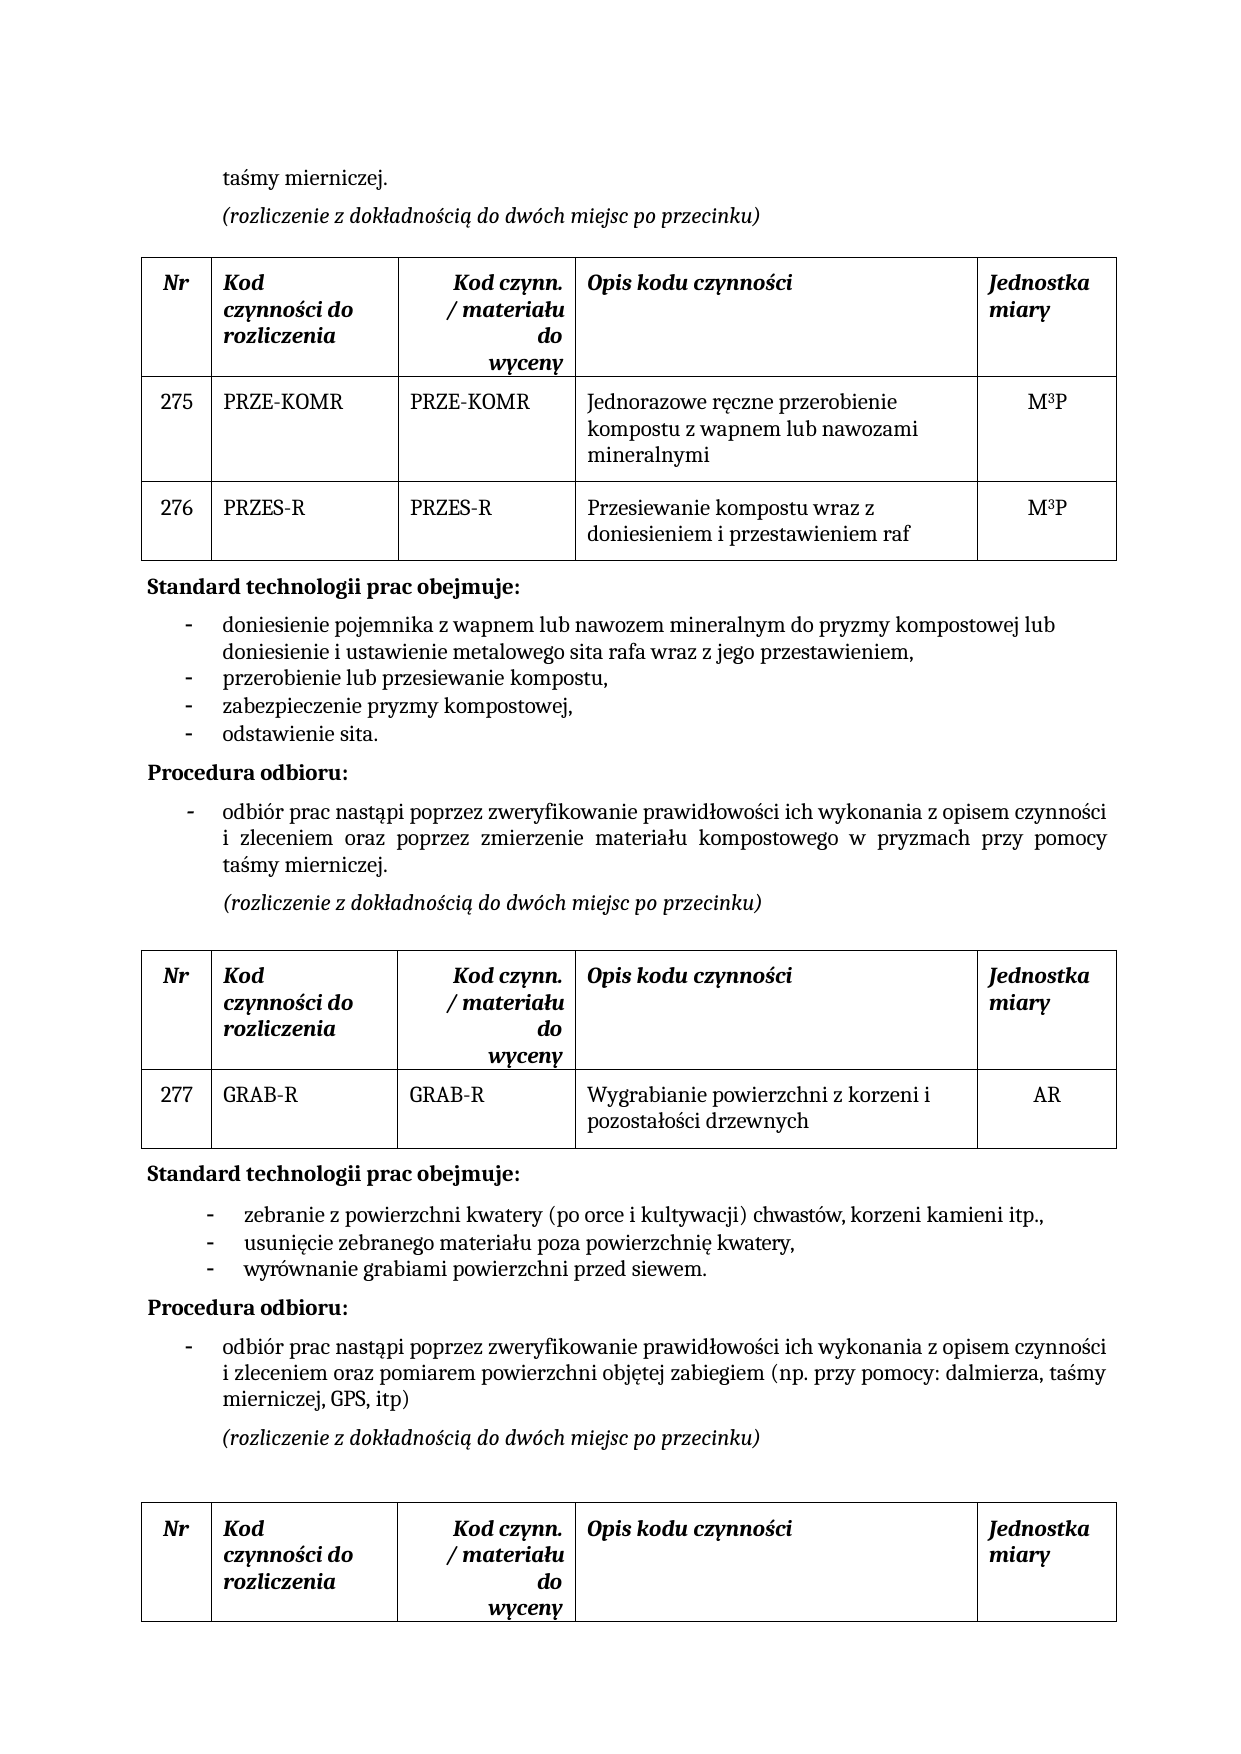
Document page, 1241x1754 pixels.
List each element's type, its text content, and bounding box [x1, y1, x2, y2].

table_header Opis kodu czynności [576, 951, 977, 1069]
table_cell Przesiewanie kompostu wraz z doniesieniem i przestawieniem raf [576, 482, 977, 560]
list zabezpieczenie pryzmy kompostowej, [185, 691, 1138, 719]
table_header Jednostka miary [978, 1503, 1116, 1621]
table_header Jednostka miary [978, 258, 1116, 376]
list odstawienie sita. [185, 719, 1138, 747]
table_cell Wygrabianie powierzchni z korzeni i pozostałości drzewnych [576, 1070, 977, 1147]
table_cell 276 [142, 482, 211, 560]
table_header Kod czynności do rozliczenia [212, 951, 397, 1069]
subtitle Procedura odbioru: [147, 760, 1138, 786]
table_cell M3P [978, 482, 1116, 560]
list doniesienie pojemnika z wapnem lub nawozem mineralnym do pryzmy kompostowej lub doniesienie i ustawienie metalowego sita rafa wraz z jego przestawieniem, [185, 612, 1094, 665]
table_header Nr [142, 1503, 211, 1621]
table_cell GRAB-R [212, 1070, 397, 1147]
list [185, 164, 1108, 191]
table_header Opis kodu czynności [576, 258, 977, 376]
subtitle Procedura odbioru: [147, 1294, 1138, 1321]
list (rozliczenie z dokładnością do dwóch miejsc po przecinku) [222, 890, 1107, 917]
table_header Kod czynn. / materiału do wyceny [398, 951, 575, 1069]
table_header Nr [142, 258, 211, 376]
table_cell PRZES-R [212, 482, 398, 560]
text (rozliczenie z dokładnością do dwóch miejsc po przecinku) [221, 1425, 1138, 1451]
table_header Kod czynn. / materiału do wyceny [399, 258, 575, 376]
table_cell PRZE-KOMR [399, 377, 575, 481]
table_cell AR [978, 1070, 1116, 1147]
subtitle Standard technologii prac obejmuje: [147, 573, 1138, 600]
table_header Opis kodu czynności [576, 1503, 977, 1621]
text (rozliczenie z dokładnością do dwóch miejsc po przecinku) [221, 203, 1138, 230]
list odbiór prac nastąpi poprzez zweryfikowanie prawidłowości ich wykonania z opisem czynności i zleceniem oraz pomiarem powierzchni objętej zabiegiem (np. przy pomocy: dalmierza, taśmy mierniczej, GPS, itp) [185, 1333, 1107, 1413]
table_cell Jednorazowe ręczne przerobienie kompostu z wapnem lub nawozami mineralnymi [576, 377, 977, 481]
table_cell GRAB-R [398, 1070, 575, 1147]
list przerobienie lub przesiewanie kompostu, [185, 665, 1138, 691]
table_header Kod czynn. / materiału do wyceny [398, 1503, 575, 1621]
list zebranie z powierzchni kwatery (po orce i kultywacji) chwastów, korzeni kamieni itp., [206, 1199, 1138, 1228]
table_header Kod czynności do rozliczenia [212, 258, 398, 376]
table_header Kod czynności do rozliczenia [212, 1503, 397, 1621]
table_header Nr [142, 951, 211, 1069]
table_cell M3P [978, 377, 1116, 481]
list wyrównanie grabiami powierzchni przed siewem. [206, 1256, 1138, 1282]
table_cell 275 [142, 377, 211, 481]
subtitle Standard technologii prac obejmuje: [147, 1161, 1138, 1187]
table_cell PRZE-KOMR [212, 377, 398, 481]
table_cell 277 [142, 1070, 211, 1147]
table_cell PRZES-R [399, 482, 575, 560]
list usunięcie zebranego materiału poza powierzchnię kwatery, [206, 1228, 1138, 1256]
table_header Jednostka miary [978, 951, 1116, 1069]
